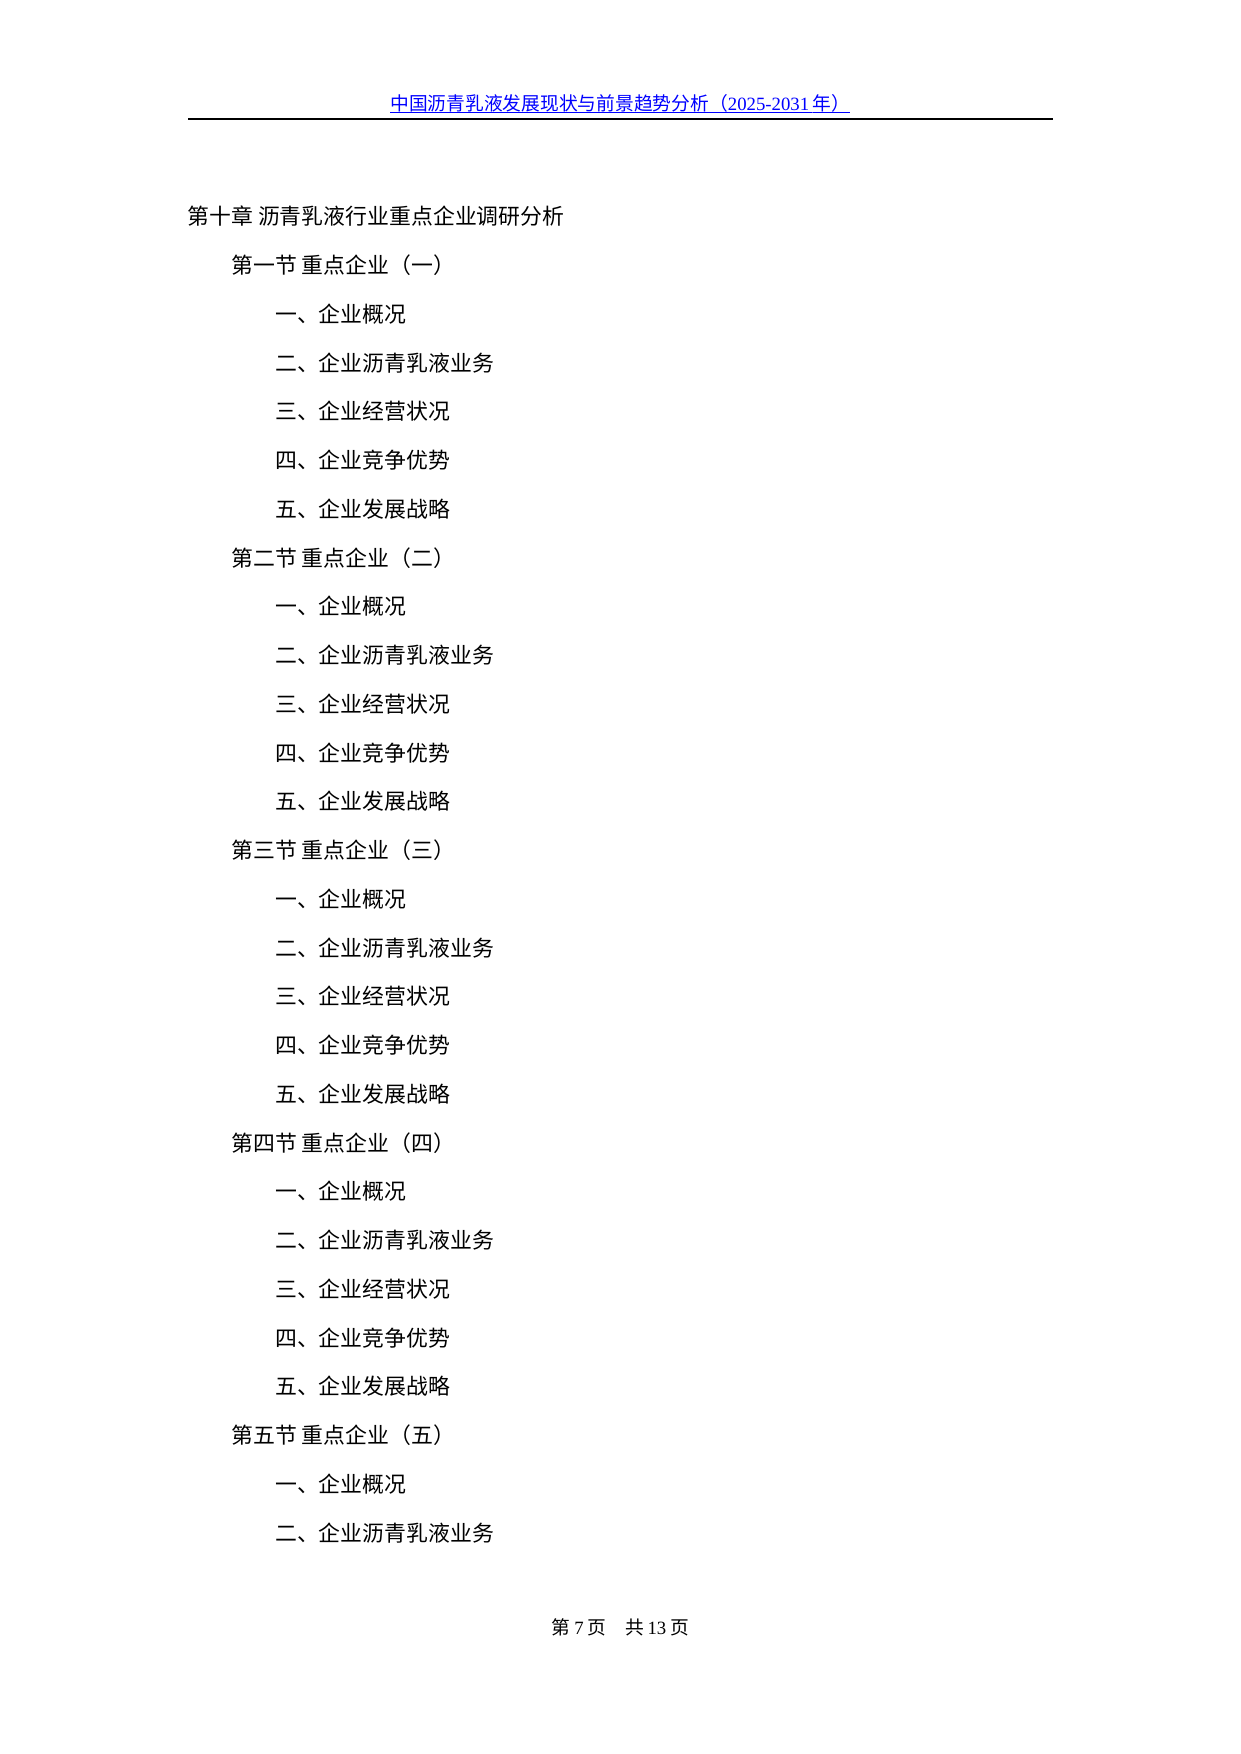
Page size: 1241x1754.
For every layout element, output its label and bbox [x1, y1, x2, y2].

text [187, 150, 1053, 1548]
